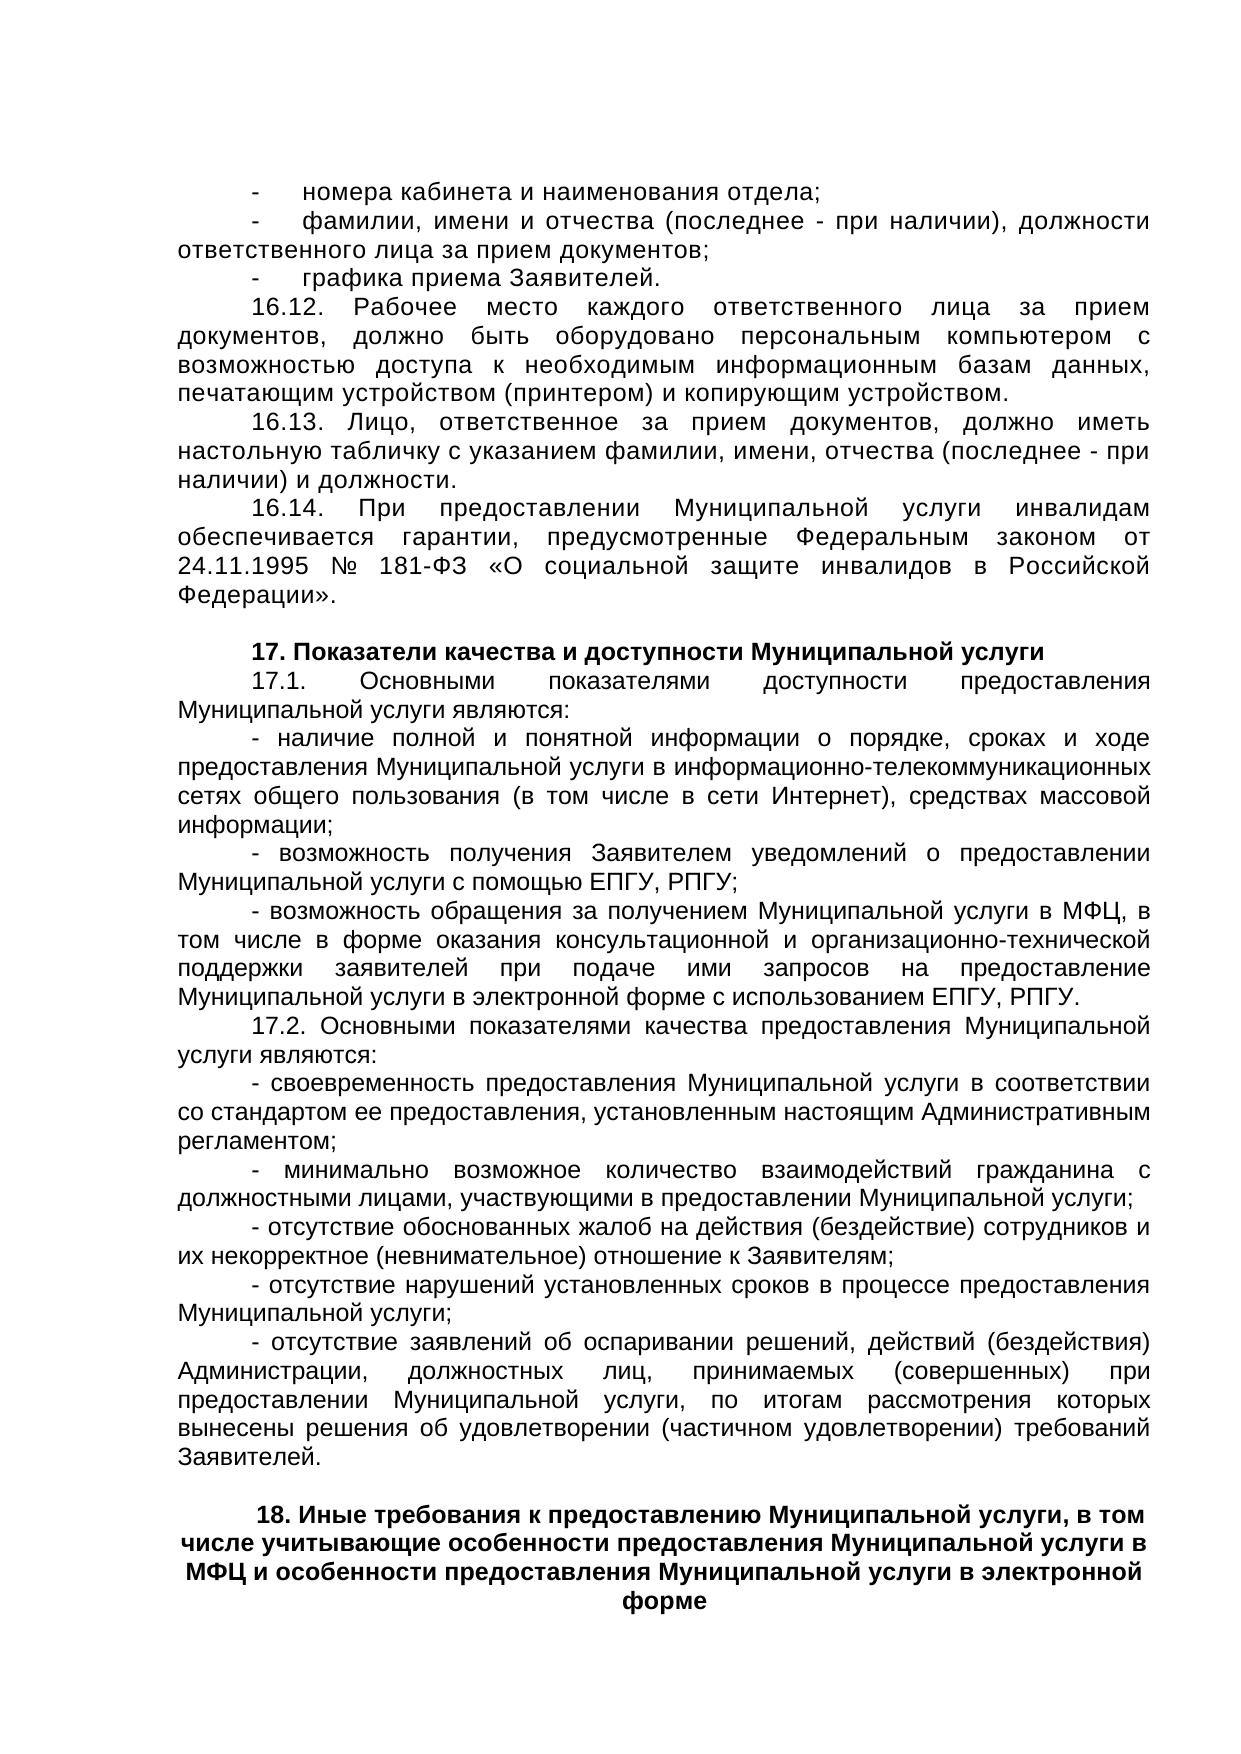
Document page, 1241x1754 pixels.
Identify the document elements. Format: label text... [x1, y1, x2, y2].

text 17.2. Основными показателями качества предоставления Муниципальной услуги являются: [177, 1011, 1152, 1068]
text - фамилии, имени и отчества (последнее - при наличии), должности ответственного лица за прием документов; [177, 206, 1152, 263]
text 17.1. Основными показателями доступности предоставления Муниципальной услуги являются: [177, 666, 1152, 723]
text - отсутствие заявлений об оспаривании решений, действий (бездействия) Администрации, должностных лиц, принимаемых (совершенных) при предоставлении Муниципальной услуги, по итогам рассмотрения которых вынесены решения об удовлетворении (частичном удовлетворении) требований Заявителей. [177, 1327, 1152, 1471]
text - отсутствие нарушений установленных сроков в процессе предоставления Муниципальной услуги; [177, 1270, 1152, 1327]
text - графика приема Заявителей. [177, 263, 1152, 292]
text - возможность получения Заявителем уведомлений о предоставлении Муниципальной услуги с помощью ЕПГУ, РПГУ; [177, 838, 1152, 896]
text 17. Показатели качества и доступности Муниципальной услуги [177, 637, 1152, 666]
text 18. Иные требования к предоставлению Муниципальной услуги, в том числе учитывающие особенности предоставления Муниципальной услуги в МФЦ и особенности предоставления Муниципальной услуги в электронной форме [177, 1500, 1152, 1615]
text - возможность обращения за получением Муниципальной услуги в МФЦ, в том числе в форме оказания консультационной и организационно-технической поддержки заявителей при подаче ими запросов на предоставление Муниципальной услуги в электронной форме с использованием ЕПГУ, РПГУ. [177, 896, 1152, 1011]
text 16.14. При предоставлении Муниципальной услуги инвалидам обеспечивается гарантии, предусмотренные Федеральным законом от 24.11.1995 № 181-ФЗ «О социальной защите инвалидов в Российской Федерации». [177, 493, 1152, 608]
text - минимально возможное количество взаимодействий гражданина с должностными лицами, участвующими в предоставлении Муниципальной услуги; [177, 1155, 1152, 1212]
text - своевременность предоставления Муниципальной услуги в соответствии со стандартом ее предоставления, установленным настоящим Административным регламентом; [177, 1068, 1152, 1155]
text - наличие полной и понятной информации о порядке, сроках и ходе предоставления Муниципальной услуги в информационно-телекоммуникационных сетях общего пользования (в том числе в сети Интернет), средствах массовой информации; [177, 723, 1152, 838]
text - отсутствие обоснованных жалоб на действия (бездействие) сотрудников и их некорректное (невнимательное) отношение к Заявителям; [177, 1212, 1152, 1270]
text 16.12. Рабочее место каждого ответственного лица за прием документов, должно быть оборудовано персональным компьютером с возможностью доступа к необходимым информационным базам данных, печатающим устройством (принтером) и копирующим устройством. [177, 292, 1152, 407]
text 16.13. Лицо, ответственное за прием документов, должно иметь настольную табличку с указанием фамилии, имени, отчества (последнее - при наличии) и должности. [177, 407, 1152, 493]
text - номера кабинета и наименования отдела; [177, 177, 1152, 206]
